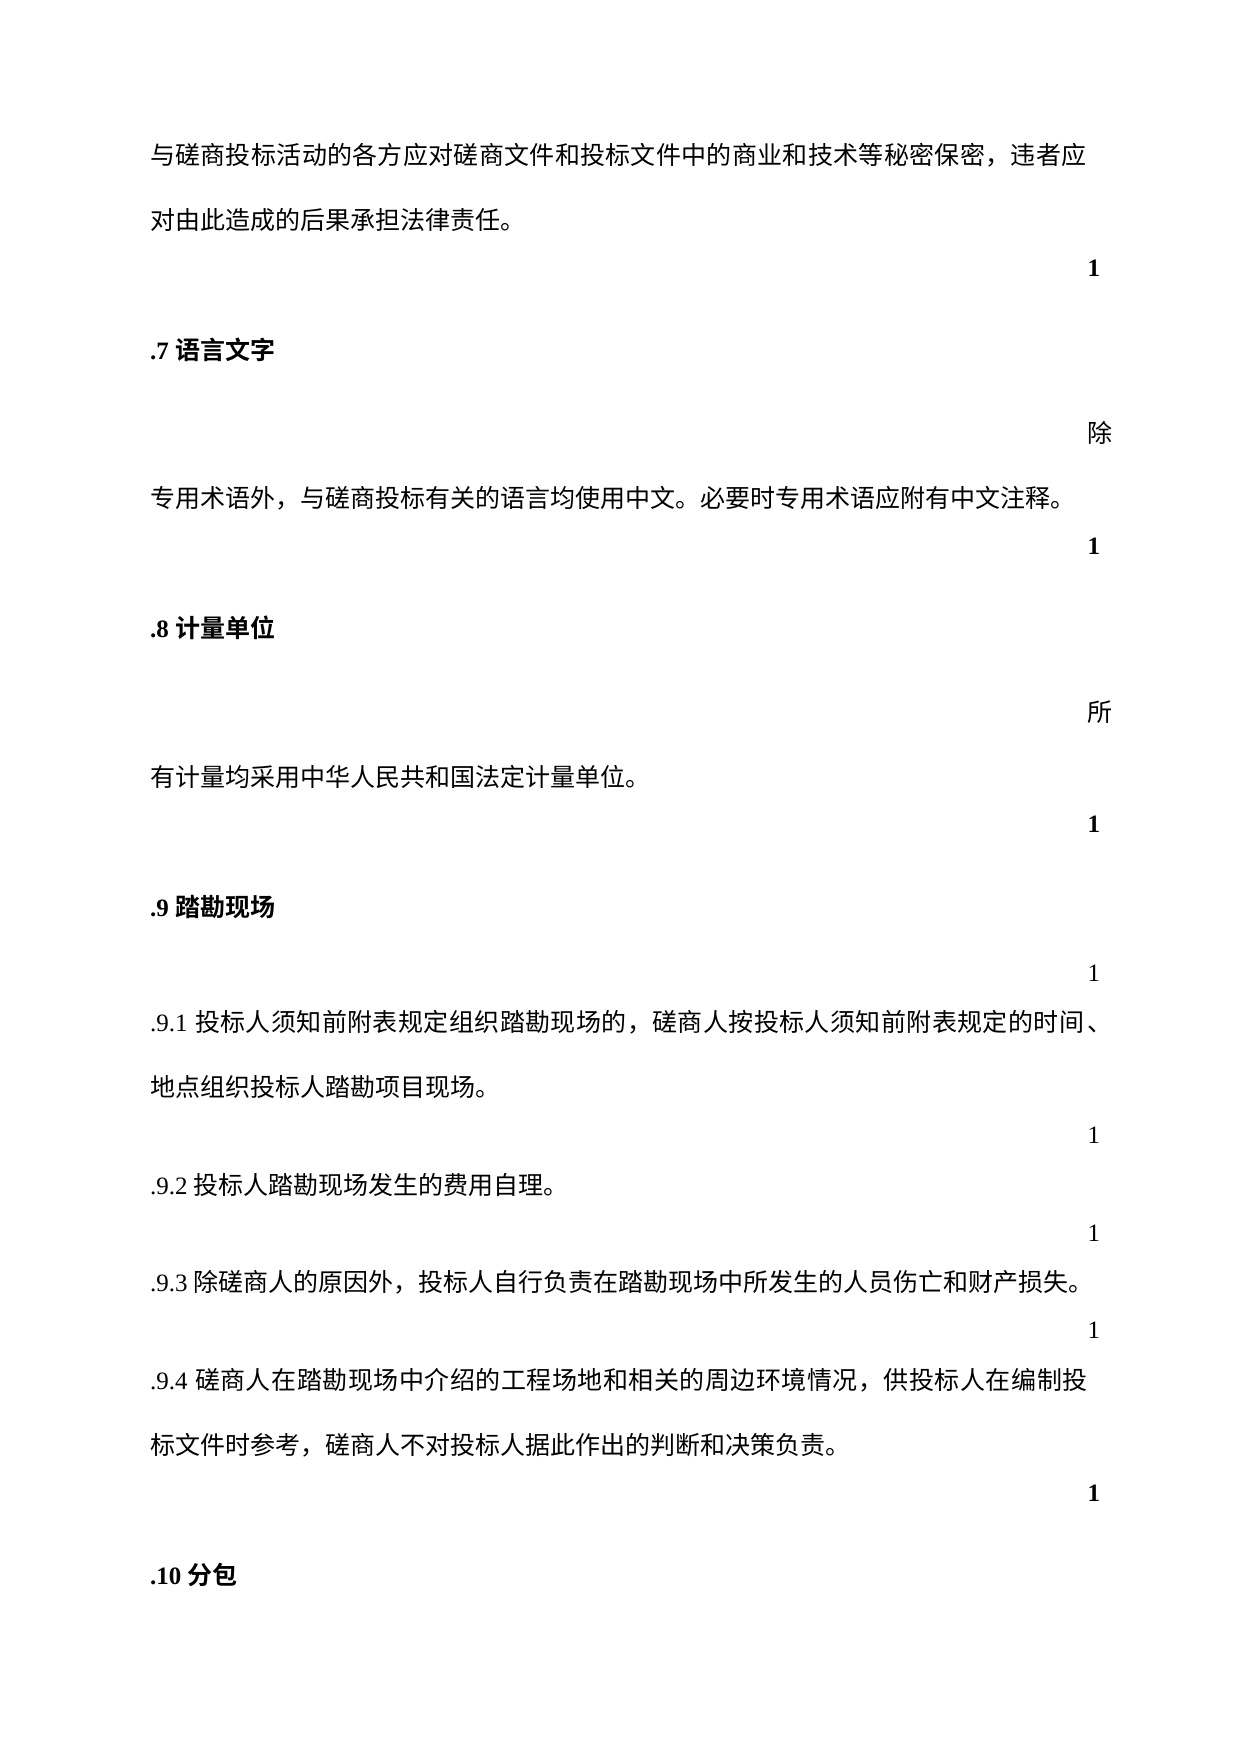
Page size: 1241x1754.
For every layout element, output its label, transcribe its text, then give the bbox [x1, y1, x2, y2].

text 1.9.1 投标人须知前附表规定组织踏勘现场的，磋商人按投标人须知前附表规定的时间、地点组织投标人踏勘项目现场。 [150, 956, 1087, 1118]
text 除专用术语外，与磋商投标有关的语言均使用中文。必要时专用术语应附有中文注释。 [150, 399, 1087, 529]
text 1.9.3 除磋商人的原因外，投标人自行负责在踏勘现场中所发生的人员伤亡和财产损失。 [150, 1216, 1087, 1313]
text 1.9.4 磋商人在踏勘现场中介绍的工程场地和相关的周边环境情况，供投标人在编制投标文件时参考，磋商人不对投标人据此作出的判断和决策负责。 [150, 1313, 1087, 1476]
text 1.9 踏勘现场 [150, 808, 1087, 938]
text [150, 121, 1087, 251]
text 1.8 计量单位 [150, 529, 1087, 659]
text 1.7 语言文字 [150, 251, 1087, 381]
text 1.10 分包 [150, 1476, 1087, 1606]
text 1.9.2 投标人踏勘现场发生的费用自理。 [150, 1118, 1087, 1216]
text 所有计量均采用中华人民共和国法定计量单位。 [150, 678, 1087, 808]
